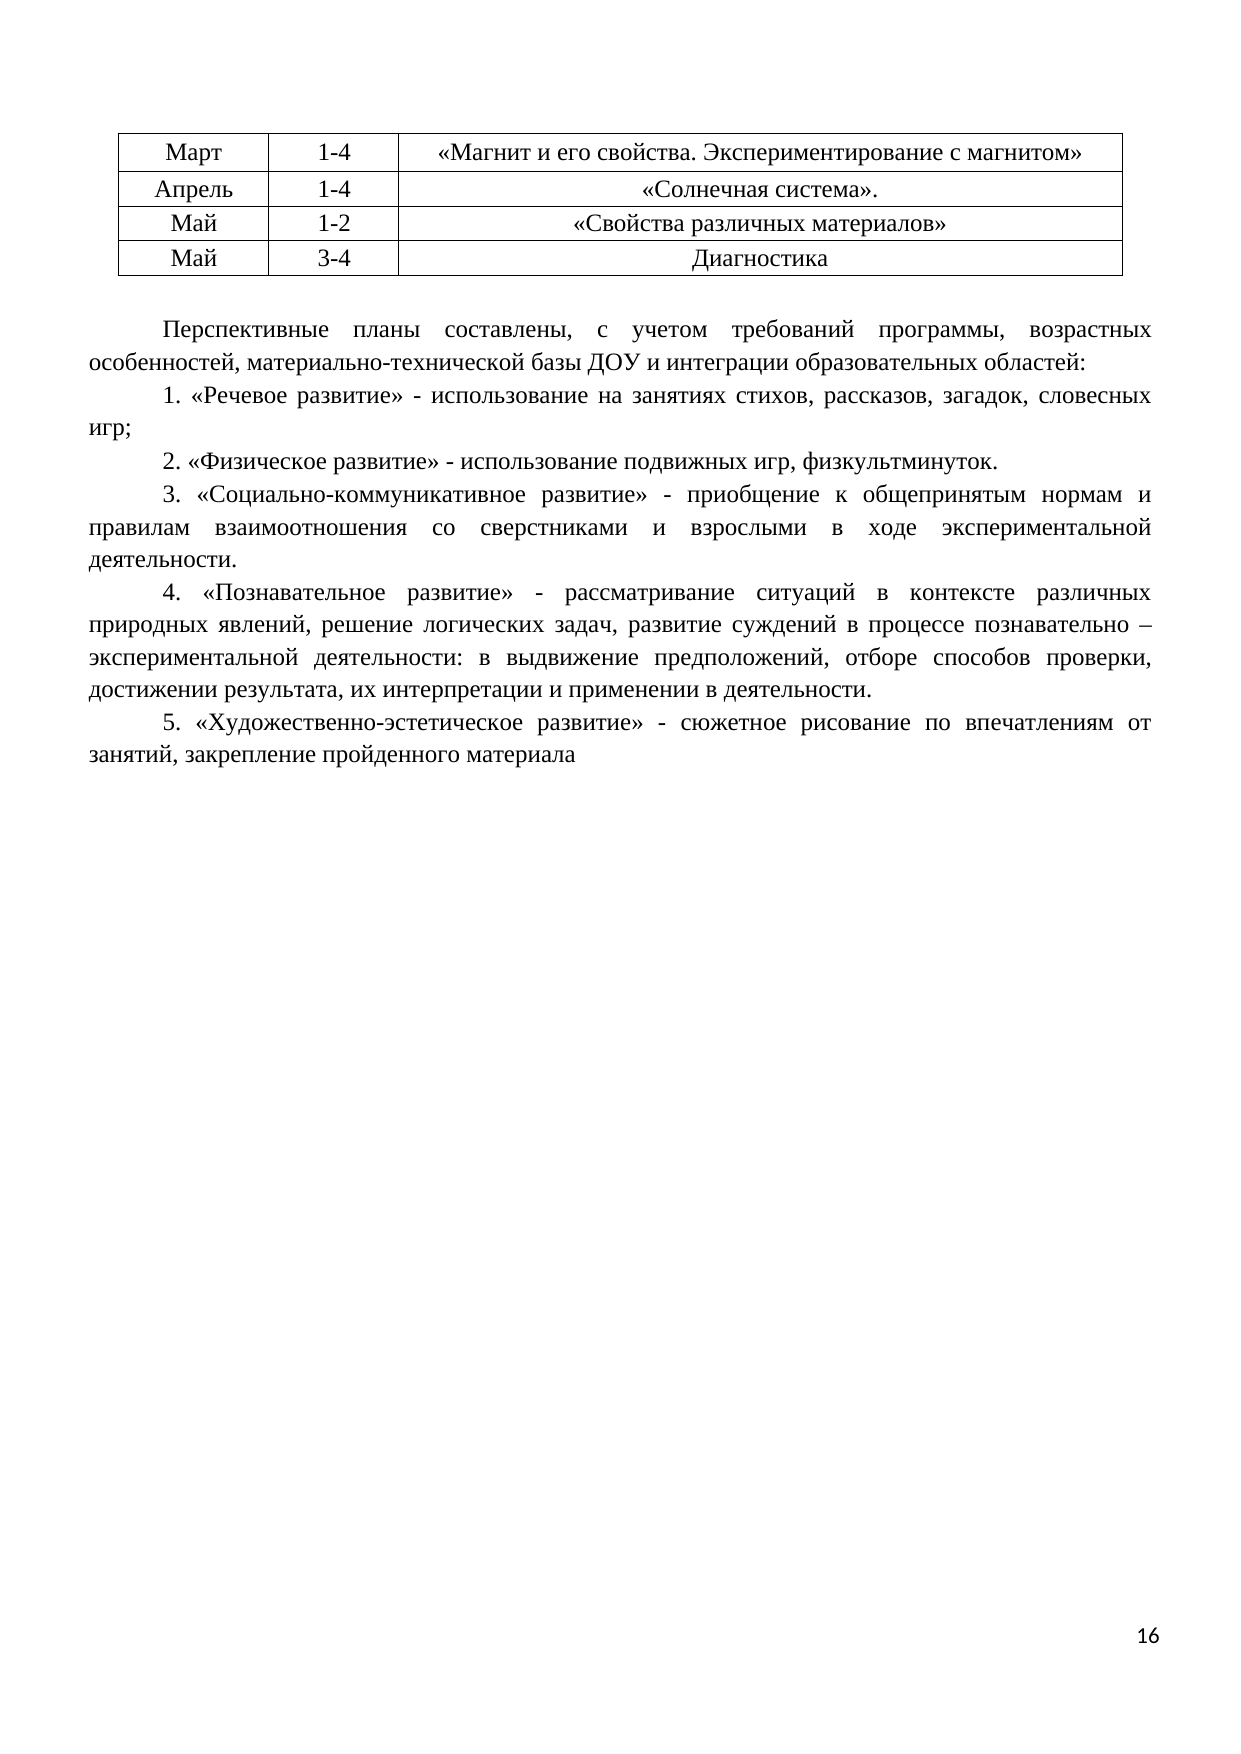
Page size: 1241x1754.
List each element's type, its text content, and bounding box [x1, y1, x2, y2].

table_cell «Солнечная система». [399, 172, 1122, 206]
table_cell Диагностика [399, 241, 1122, 275]
text 4. «Познавательное развитие» - рассматривание ситуаций в контексте различных природных явлений, решение логических задач, развитие суждений в процессе познавательно – экспериментальной деятельности: в выдвижение предположений, отборе способов проверки, достижении результата, их интерпретации и применении в деятельности. [88, 577, 1152, 703]
table_cell 1-4 [269, 172, 398, 206]
text 3. «Социально-коммуникативное развитие» - приобщение к общепринятым нормам и правилам взаимоотношения со сверстниками и взрослыми в ходе экспериментальной деятельности. [88, 479, 1152, 572]
text Перспективные планы составлены, с учетом требований программы, возрастных особенностей, материально-технической базы ДОУ и интеграции образовательных областей: [88, 314, 1152, 375]
table_cell 3-4 [269, 241, 398, 275]
table_cell «Свойства различных материалов» [399, 207, 1122, 240]
table_cell 1-2 [269, 207, 398, 240]
text 1. «Речевое развитие» - использование на занятиях стихов, рассказов, загадок, словесных игр; [88, 380, 1152, 441]
text 5. «Художественно-эстетическое развитие» - сюжетное рисование по впечатлениям от занятий, закрепление пройденного материала [88, 707, 1152, 768]
table_cell Май [119, 241, 268, 275]
table_cell Май [119, 207, 268, 240]
table_cell Март [119, 134, 268, 171]
table_cell Апрель [119, 172, 268, 206]
text 2. «Физическое развитие» - использование подвижных игр, физкультминуток. [88, 446, 1152, 474]
table_cell «Магнит и его свойства. Экспериментирование с магнитом» [399, 134, 1122, 171]
table_cell 1-4 [269, 134, 398, 171]
